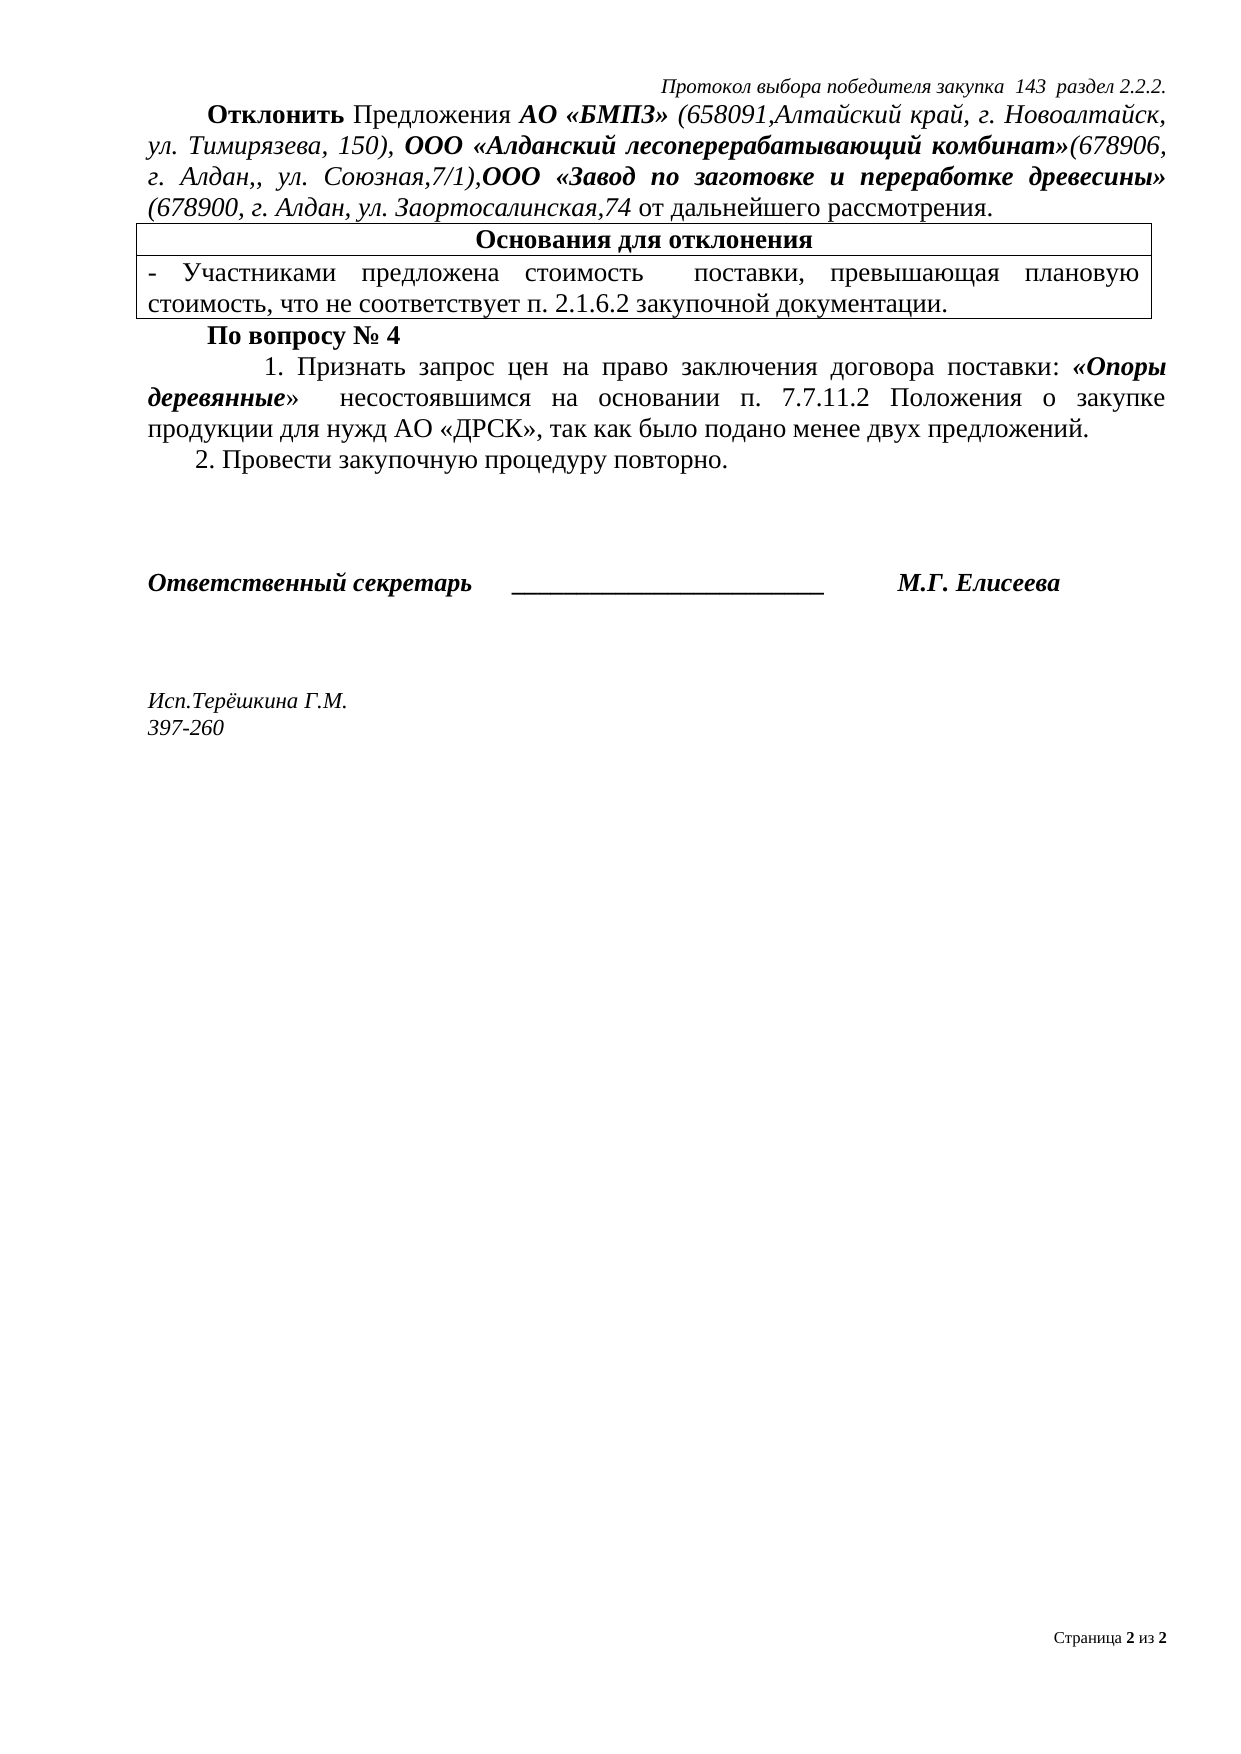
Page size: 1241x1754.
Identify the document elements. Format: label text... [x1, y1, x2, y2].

table_header ________________________ [502, 537, 886, 905]
table_header М.Г. Елисеева [886, 537, 1130, 905]
table_cell - Участниками предложена стоимость поставки, превышающая плановую стоимость, что не соответствует п. 2.1.6.2 закупочной документации. [137, 256, 1151, 318]
text По вопросу № 4 [148, 319, 1167, 350]
table_header Основания для отклонения [137, 224, 1151, 255]
text 2. Провести закупочную процедуру повторно. [148, 444, 1167, 475]
text 1. Признать запрос цен на право заключения договора поставки: «Опоры деревянные» несостоявшимся на основании п. 7.7.11.2 Положения о закупке продукции для нужд АО «ДРСК», так как было подано менее двух предложений. [148, 350, 1167, 444]
table_header Ответственный секретарь Исп.Терёшкина Г.М. 397-260 [136, 537, 502, 905]
text Отклонить Предложения АО «БМПЗ» (658091,Алтайский край, г. Новоалтайск, ул. Тимирязева, 150), ООО «Алданский лесоперерабатывающий комбинат»(678906, г. Алдан,, ул. Союзная,7/1),ООО «Завод по заготовке и переработке древесины» (678900, г. Алдан, ул. Заортосалинская,74 от дальнейшего рассмотрения. [148, 98, 1167, 222]
